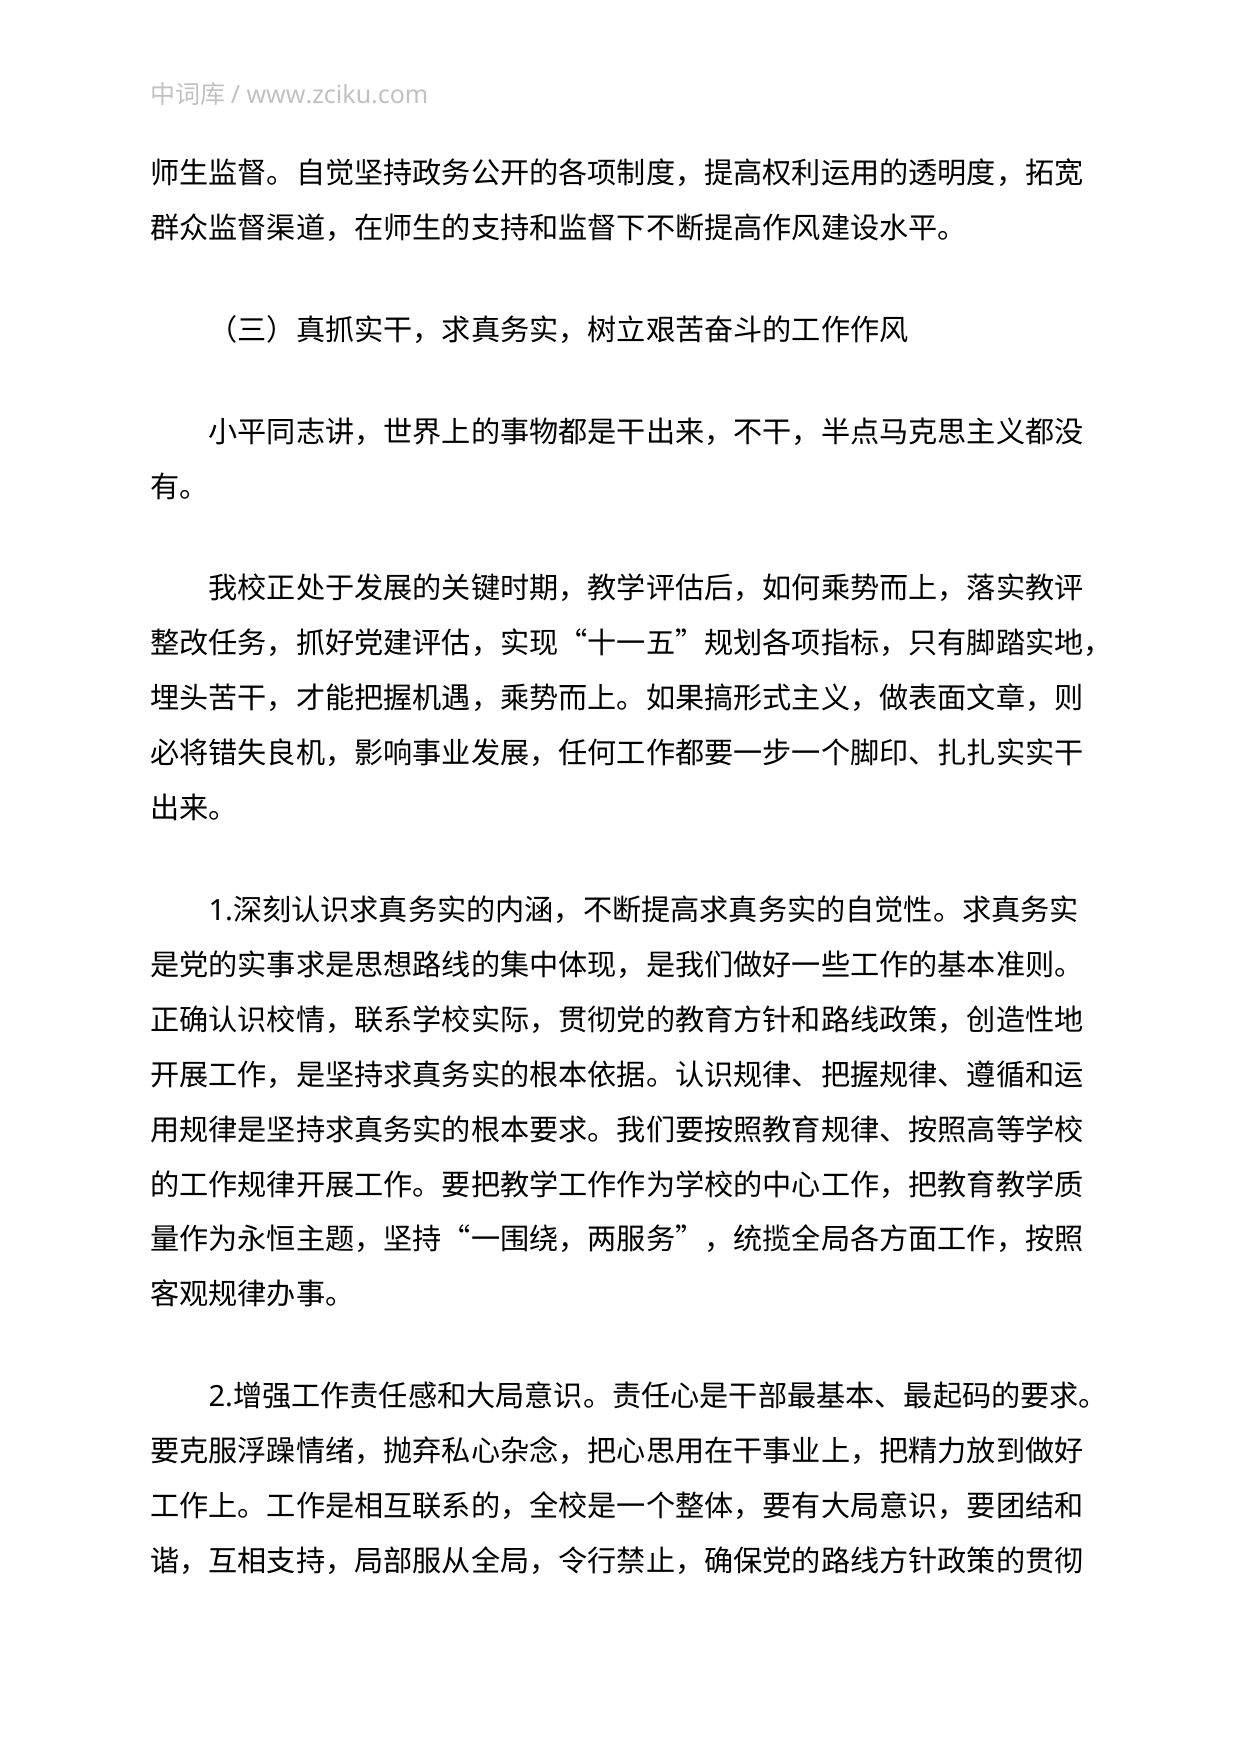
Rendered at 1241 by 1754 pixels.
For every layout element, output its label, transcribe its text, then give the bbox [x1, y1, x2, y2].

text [150, 150, 1090, 247]
text 1.深刻认识求真务实的内涵，不断提高求真务实的自觉性。求真务实是党的实事求是思想路线的集中体现，是我们做好一些工作的基本准则。正确认识校情，联系学校实际，贯彻党的教育方针和路线政策，创造性地开展工作，是坚持求真务实的根本依据。认识规律、把握规律、遵循和运用规律是坚持求真务实的根本要求。我们要按照教育规律、按照高等学校的工作规律开展工作。要把教学工作作为学校的中心工作，把教育教学质量作为永恒主题，坚持“一围绕，两服务”，统揽全局各方面工作，按照客观规律办事。 [150, 886, 1090, 1313]
text 我校正处于发展的关键时期，教学评估后，如何乘势而上，落实教评整改任务，抓好党建评估，实现“十一五”规划各项指标，只有脚踏实地，埋头苦干，才能把握机遇，乘势而上。如果搞形式主义，做表面文章，则必将错失良机，影响事业发展，任何工作都要一步一个脚印、扎扎实实干出来。 [150, 565, 1090, 827]
text 小平同志讲，世界上的事物都是干出来，不干，半点马克思主义都没有。 [150, 408, 1090, 506]
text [150, 1373, 1090, 1580]
text （三）真抓实干，求真务实，树立艰苦奋斗的工作作风 [150, 307, 1090, 349]
